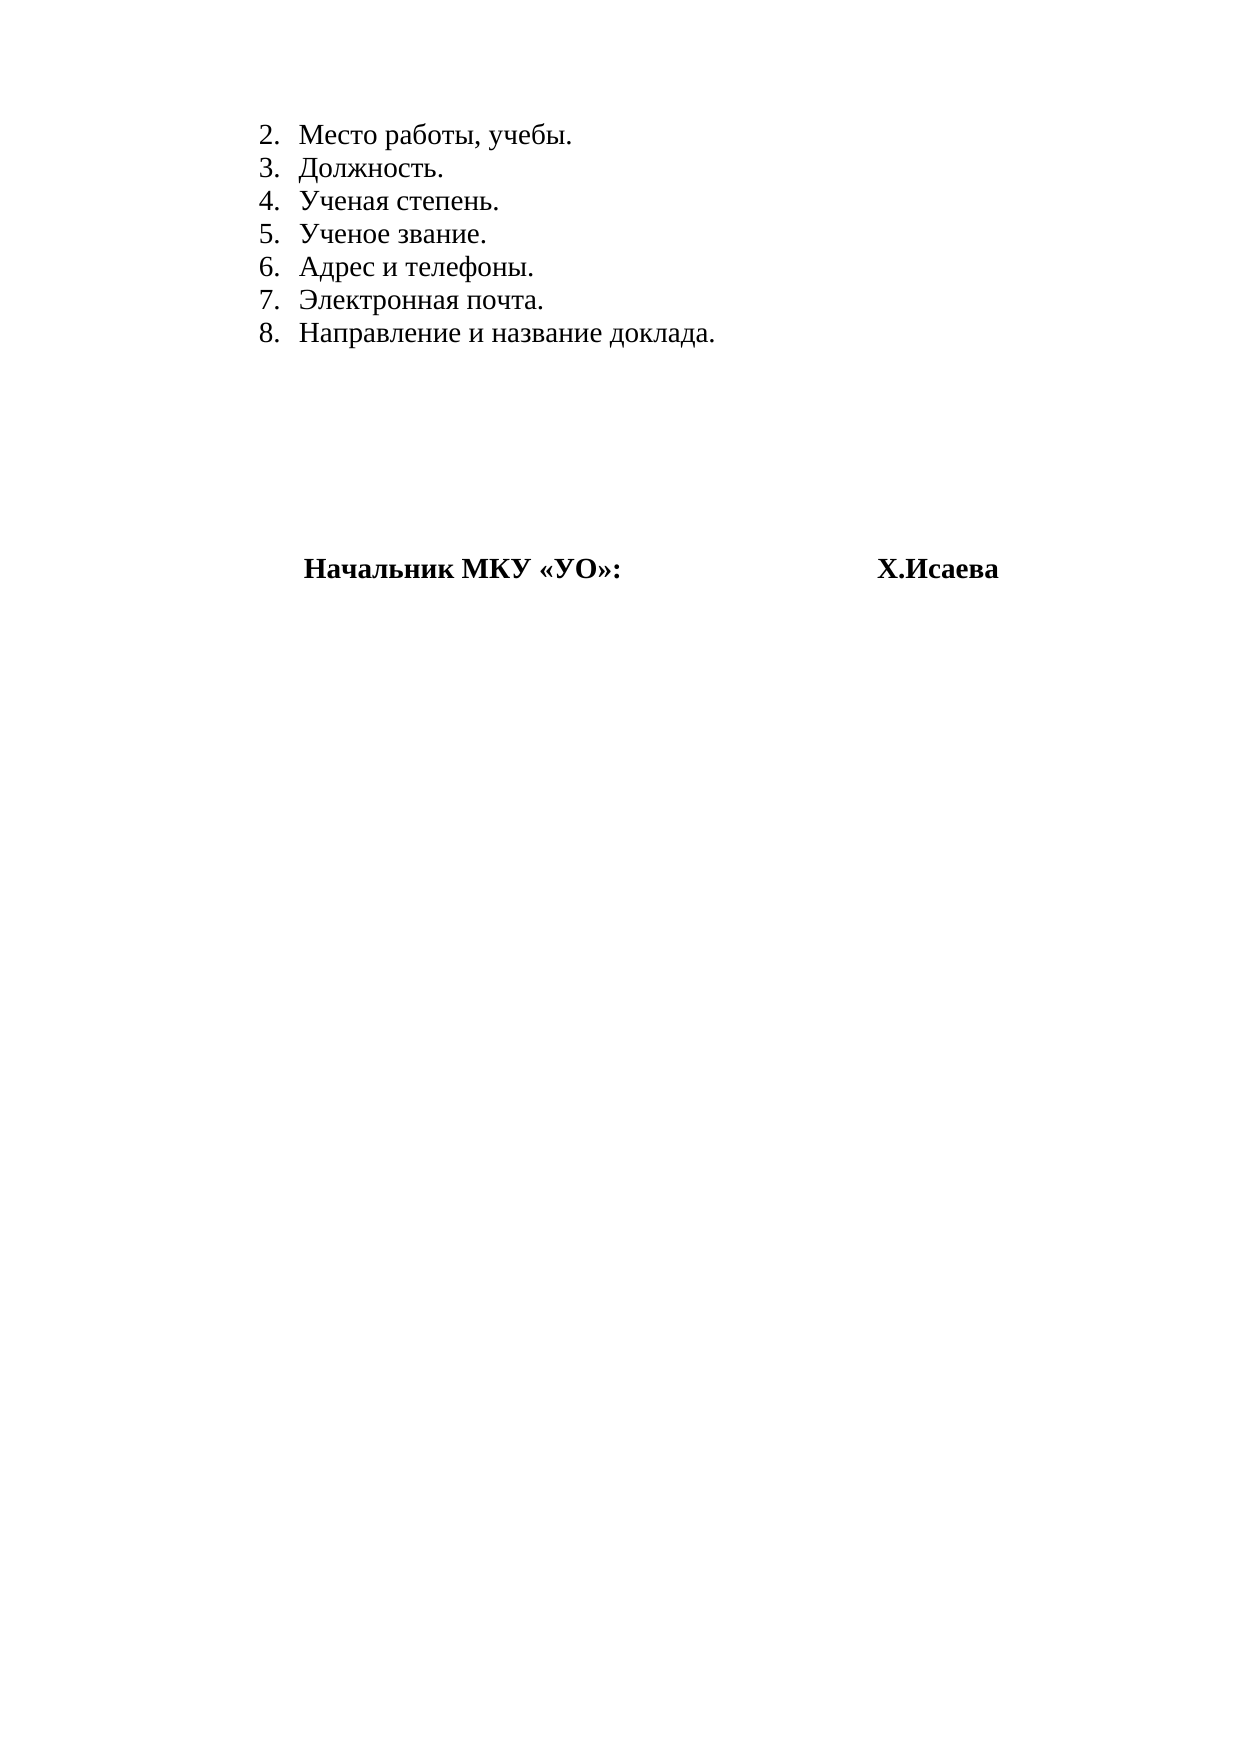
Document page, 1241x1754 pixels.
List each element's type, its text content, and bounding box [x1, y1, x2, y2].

list Направление и название доклада. [258, 316, 1152, 349]
text Начальник МКУ «УО»: Х.Исаева [177, 551, 1152, 585]
list Место работы, учебы. [258, 118, 1152, 151]
list Адрес и телефоны. [258, 250, 1152, 283]
list Ученая степень. [258, 184, 1152, 217]
list Электронная почта. [258, 283, 1152, 316]
list Должность. [258, 151, 1152, 184]
list Ученое звание. [258, 217, 1152, 250]
